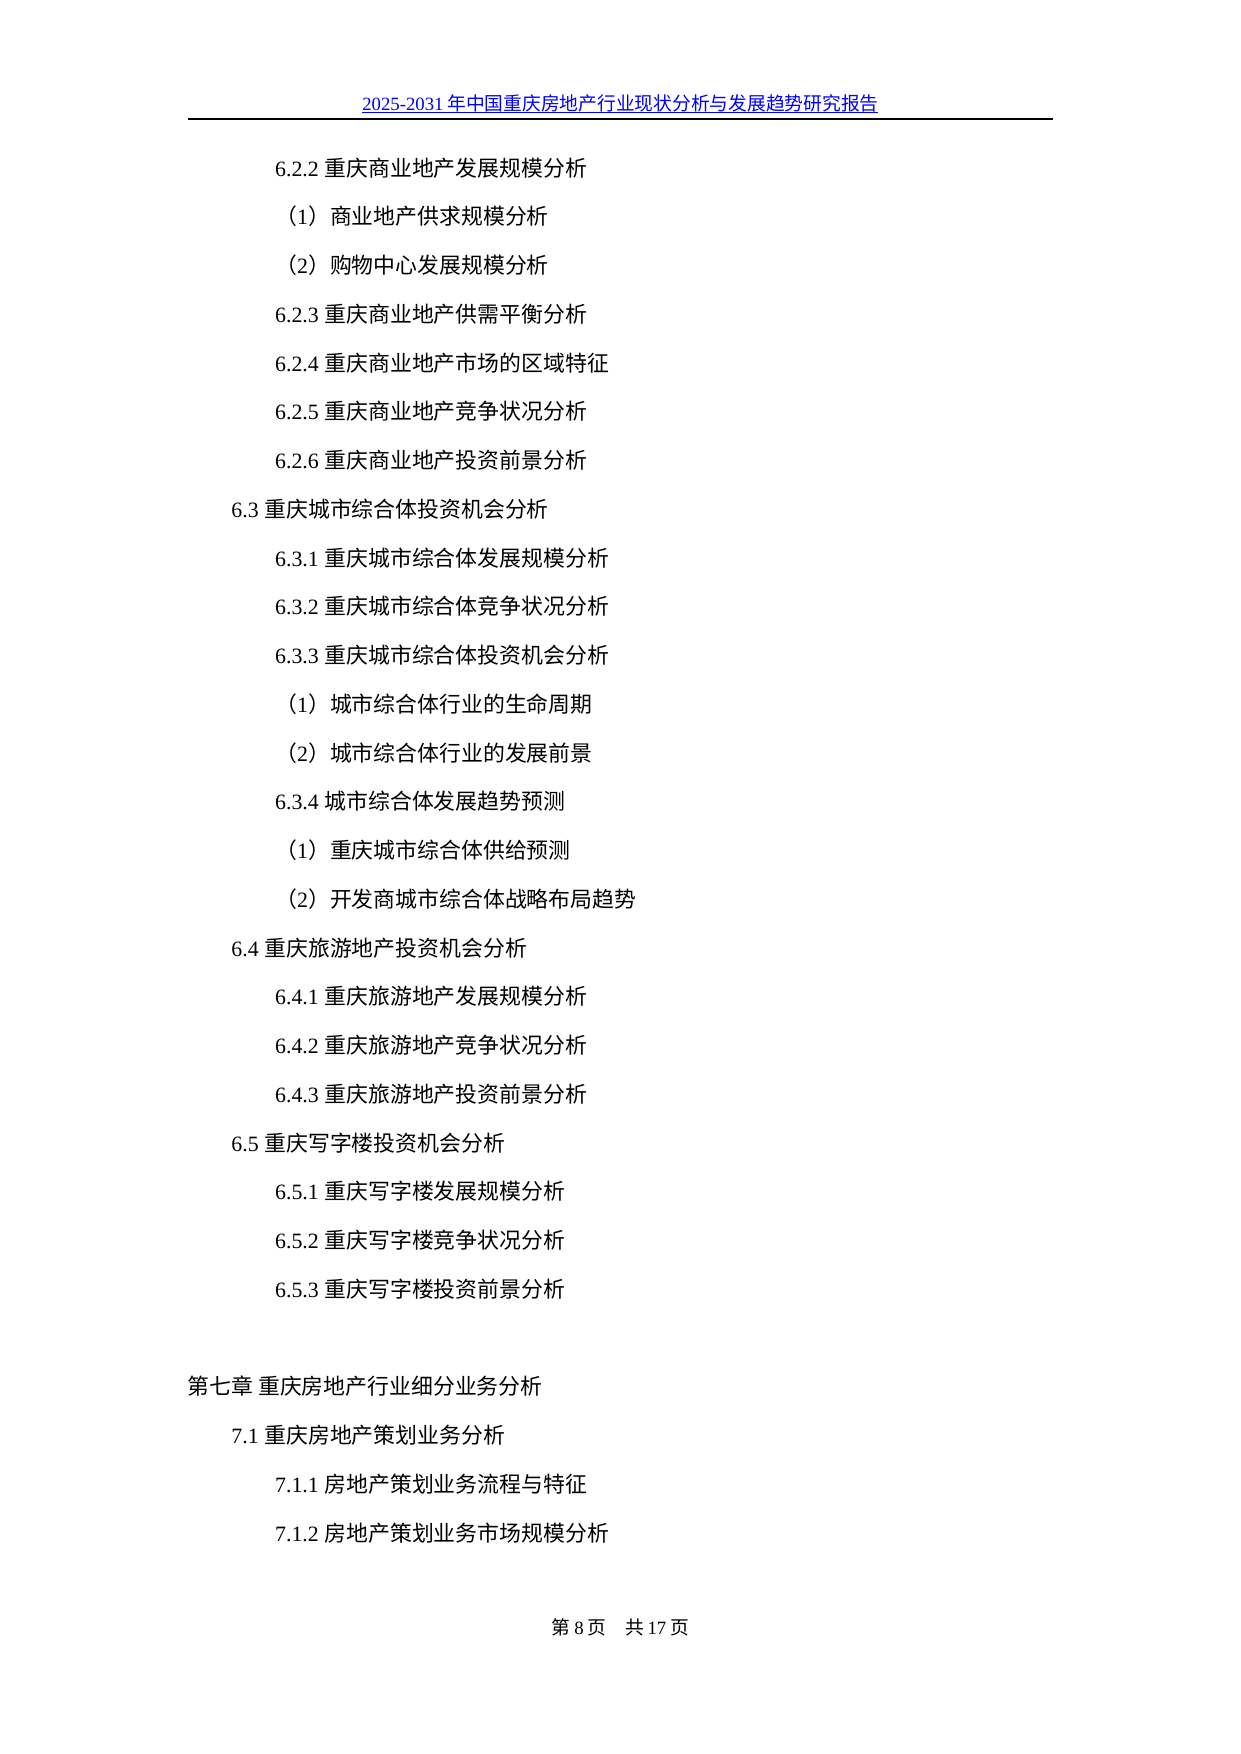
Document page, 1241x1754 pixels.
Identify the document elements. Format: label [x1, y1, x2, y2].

text [187, 150, 1053, 1548]
